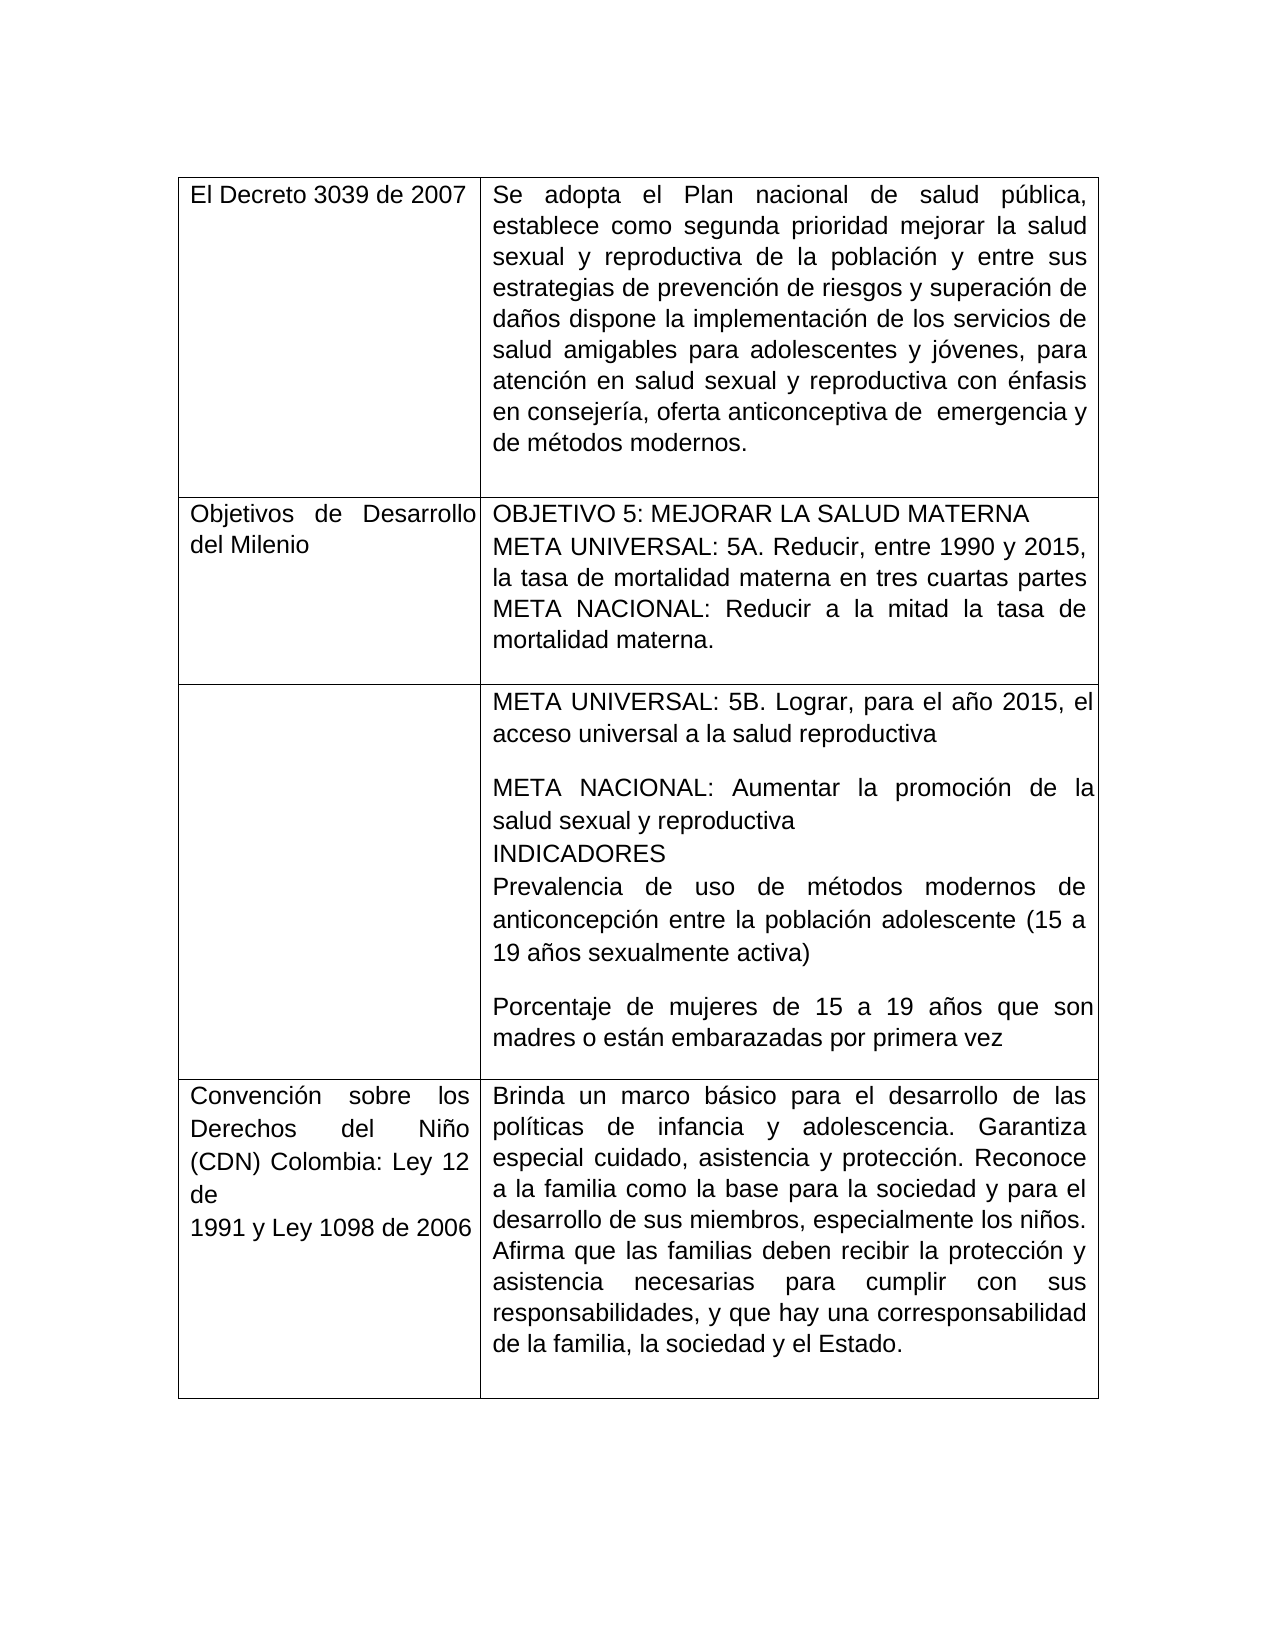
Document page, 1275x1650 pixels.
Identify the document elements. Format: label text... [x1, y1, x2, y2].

table_cell Brinda un marco básico para el desarrollo de las políticas de infancia y adolescencia. Garantiza especial cuidado, asistencia y protección. Reconoce a la familia como la base para la sociedad y para el desarrollo de sus miembros, especialmente los niños. Afirma que las familias deben recibir la protección y asistencia necesarias para cumplir con sus responsabilidades, y que hay una corresponsabilidad de la familia, la sociedad y el Estado. [481, 1080, 1098, 1398]
table_cell [179, 685, 480, 1078]
table_cell META UNIVERSAL: 5B. Lograr, para el año 2015, el acceso universal a la salud reproductiva META NACIONAL: Aumentar la promoción de la salud sexual y reproductiva INDICADORES Prevalencia de uso de métodos modernos de anticoncepción entre la población adolescente (15 a 19 años sexualmente activa) Porcentaje de mujeres de 15 a 19 años que son madres o están embarazadas por primera vez [481, 685, 1098, 1078]
table_cell Objetivos de Desarrollo del Milenio [179, 498, 480, 684]
table_cell Convención sobre los Derechos del Niño (CDN) Colombia: Ley 12 de 1991 y Ley 1098 de 2006 [179, 1080, 480, 1398]
table_cell OBJETIVO 5: MEJORAR LA SALUD MATERNA META UNIVERSAL: 5A. Reducir, entre 1990 y 2015, la tasa de mortalidad materna en tres cuartas partes META NACIONAL: Reducir a la mitad la tasa de mortalidad materna. [481, 498, 1098, 684]
table_cell El Decreto 3039 de 2007 [179, 178, 480, 497]
table_cell Se adopta el Plan nacional de salud pública, establece como segunda prioridad mejorar la salud sexual y reproductiva de la población y entre sus estrategias de prevención de riesgos y superación de daños dispone la implementación de los servicios de salud amigables para adolescentes y jóvenes, para atención en salud sexual y reproductiva con énfasis en consejería, oferta anticonceptiva de emergencia y de métodos modernos. [481, 178, 1098, 497]
